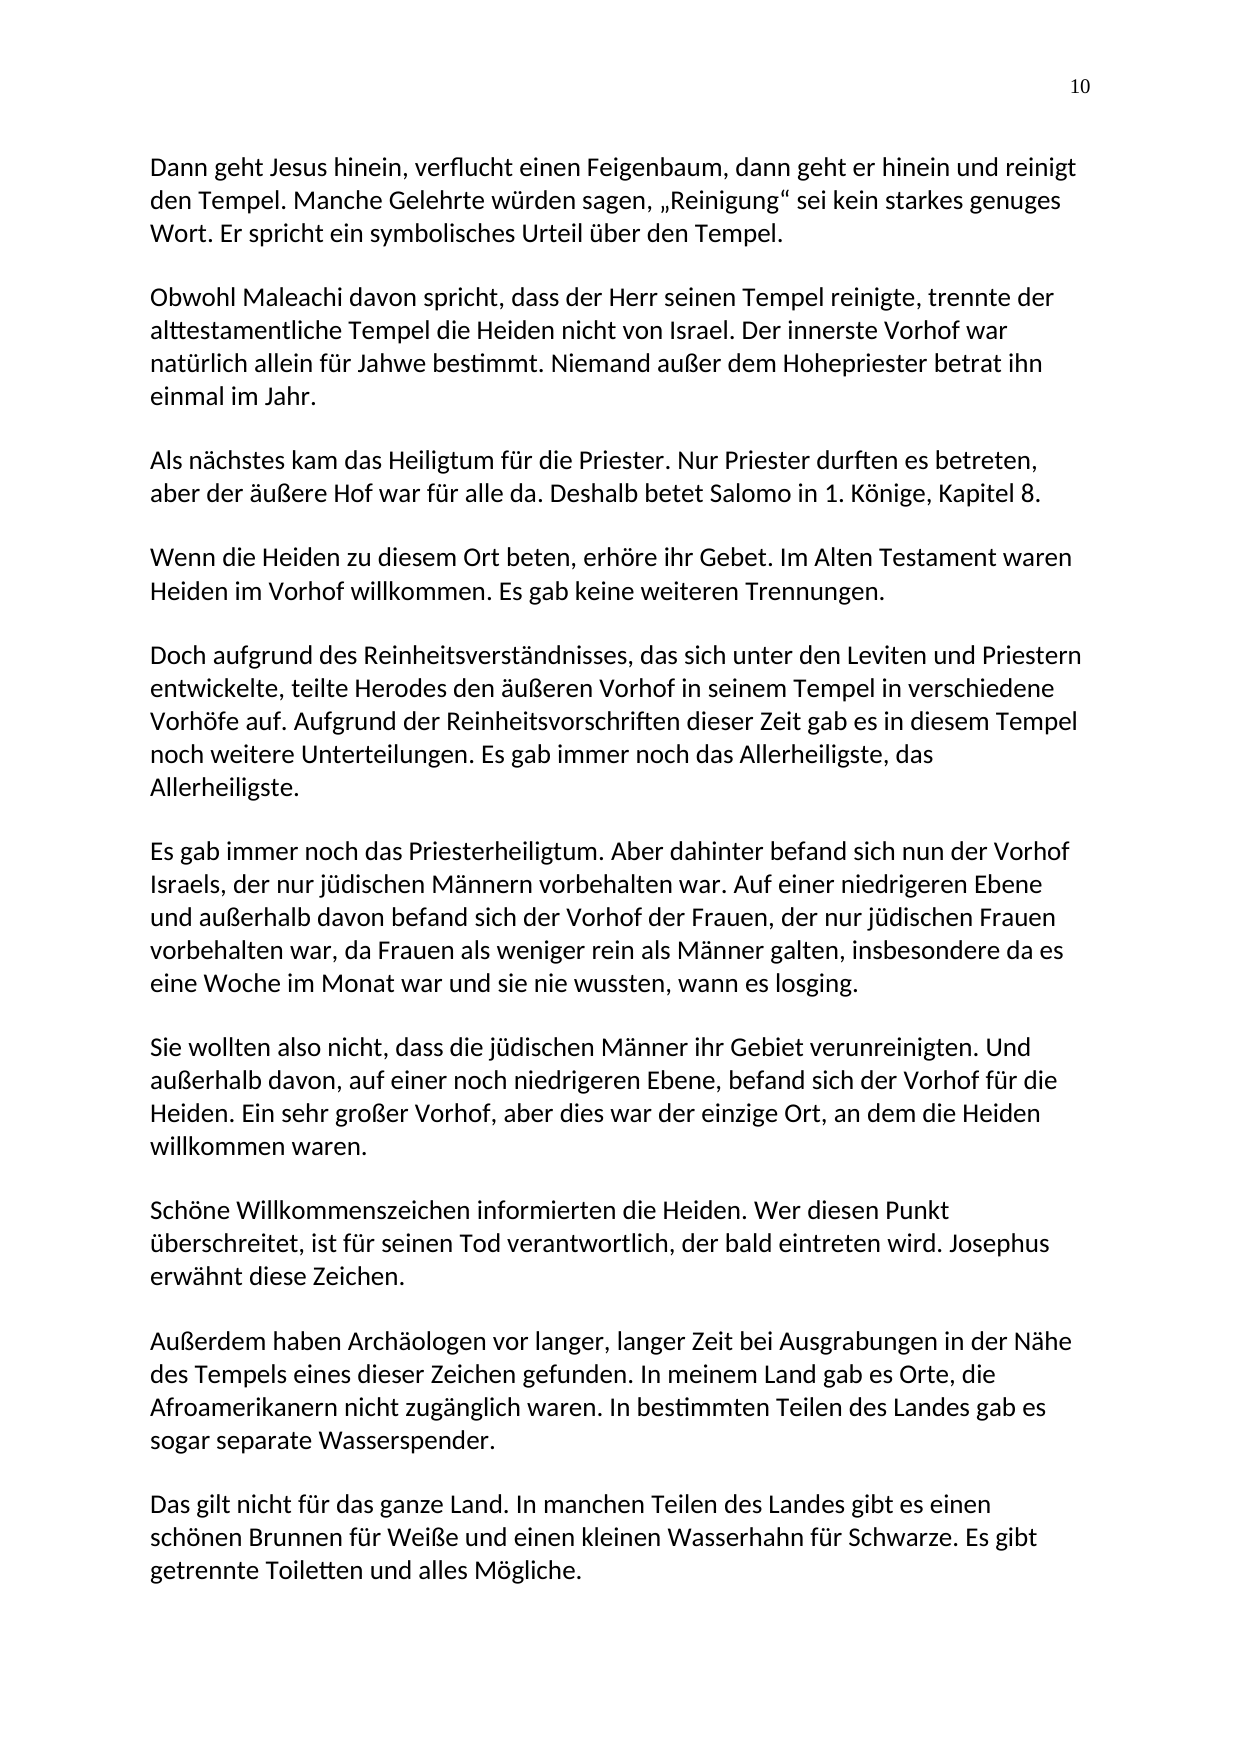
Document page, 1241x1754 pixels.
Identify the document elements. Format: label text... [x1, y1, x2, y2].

text Schöne Willkommenszeichen informierten die Heiden. Wer diesen Punkt überschreitet, ist für seinen Tod verantwortlich, der bald eintreten wird. Josephus erwähnt diese Zeichen. [150, 1193, 1090, 1293]
text Sie wollten also nicht, dass die jüdischen Männer ihr Gebiet verunreinigten. Und außerhalb davon, auf einer noch niedrigeren Ebene, befand sich der Vorhof für die Heiden. Ein sehr großer Vorhof, aber dies war der einzige Ort, an dem die Heiden willkommen waren. [150, 1030, 1090, 1162]
text Doch aufgrund des Reinheitsverständnisses, das sich unter den Leviten und Priestern entwickelte, teilte Herodes den äußeren Vorhof in seinem Tempel in verschiedene Vorhöfe auf. Aufgrund der Reinheitsvorschriften dieser Zeit gab es in diesem Tempel noch weitere Unterteilungen. Es gab immer noch das Allerheiligste, das Allerheiligste. [150, 638, 1090, 803]
text Dann geht Jesus hinein, verflucht einen Feigenbaum, dann geht er hinein und reinigt den Tempel. Manche Gelehrte würden sagen, „Reinigung“ sei kein starkes genuges Wort. Er spricht ein symbolisches Urteil über den Tempel. [150, 150, 1090, 249]
text Obwohl Maleachi davon spricht, dass der Herr seinen Tempel reinigte, trennte der alttestamentliche Tempel die Heiden nicht von Israel. Der innerste Vorhof war natürlich allein für Jahwe bestimmt. Niemand außer dem Hohepriester betrat ihn einmal im Jahr. [150, 280, 1090, 412]
text Es gab immer noch das Priesterheiligtum. Aber dahinter befand sich nun der Vorhof Israels, der nur jüdischen Männern vorbehalten war. Auf einer niedrigeren Ebene und außerhalb davon befand sich der Vorhof der Frauen, der nur jüdischen Frauen vorbehalten war, da Frauen als weniger rein als Männer galten, insbesondere da es eine Woche im Monat war und sie nie wussten, wann es losging. [150, 834, 1090, 999]
text Als nächstes kam das Heiligtum für die Priester. Nur Priester durften es betreten, aber der äußere Hof war für alle da. Deshalb betet Salomo in 1. Könige, Kapitel 8. [150, 443, 1090, 509]
text Das gilt nicht für das ganze Land. In manchen Teilen des Landes gibt es einen schönen Brunnen für Weiße und einen kleinen Wasserhahn für Schwarze. Es gibt getrennte Toiletten und alles Mögliche. [150, 1487, 1090, 1586]
text Außerdem haben Archäologen vor langer, langer Zeit bei Ausgrabungen in der Nähe des Tempels eines dieser Zeichen gefunden. In meinem Land gab es Orte, die Afroamerikanern nicht zugänglich waren. In bestimmten Teilen des Landes gab es sogar separate Wasserspender. [150, 1324, 1090, 1456]
text Wenn die Heiden zu diesem Ort beten, erhöre ihr Gebet. Im Alten Testament waren Heiden im Vorhof willkommen. Es gab keine weiteren Trennungen. [150, 541, 1090, 607]
